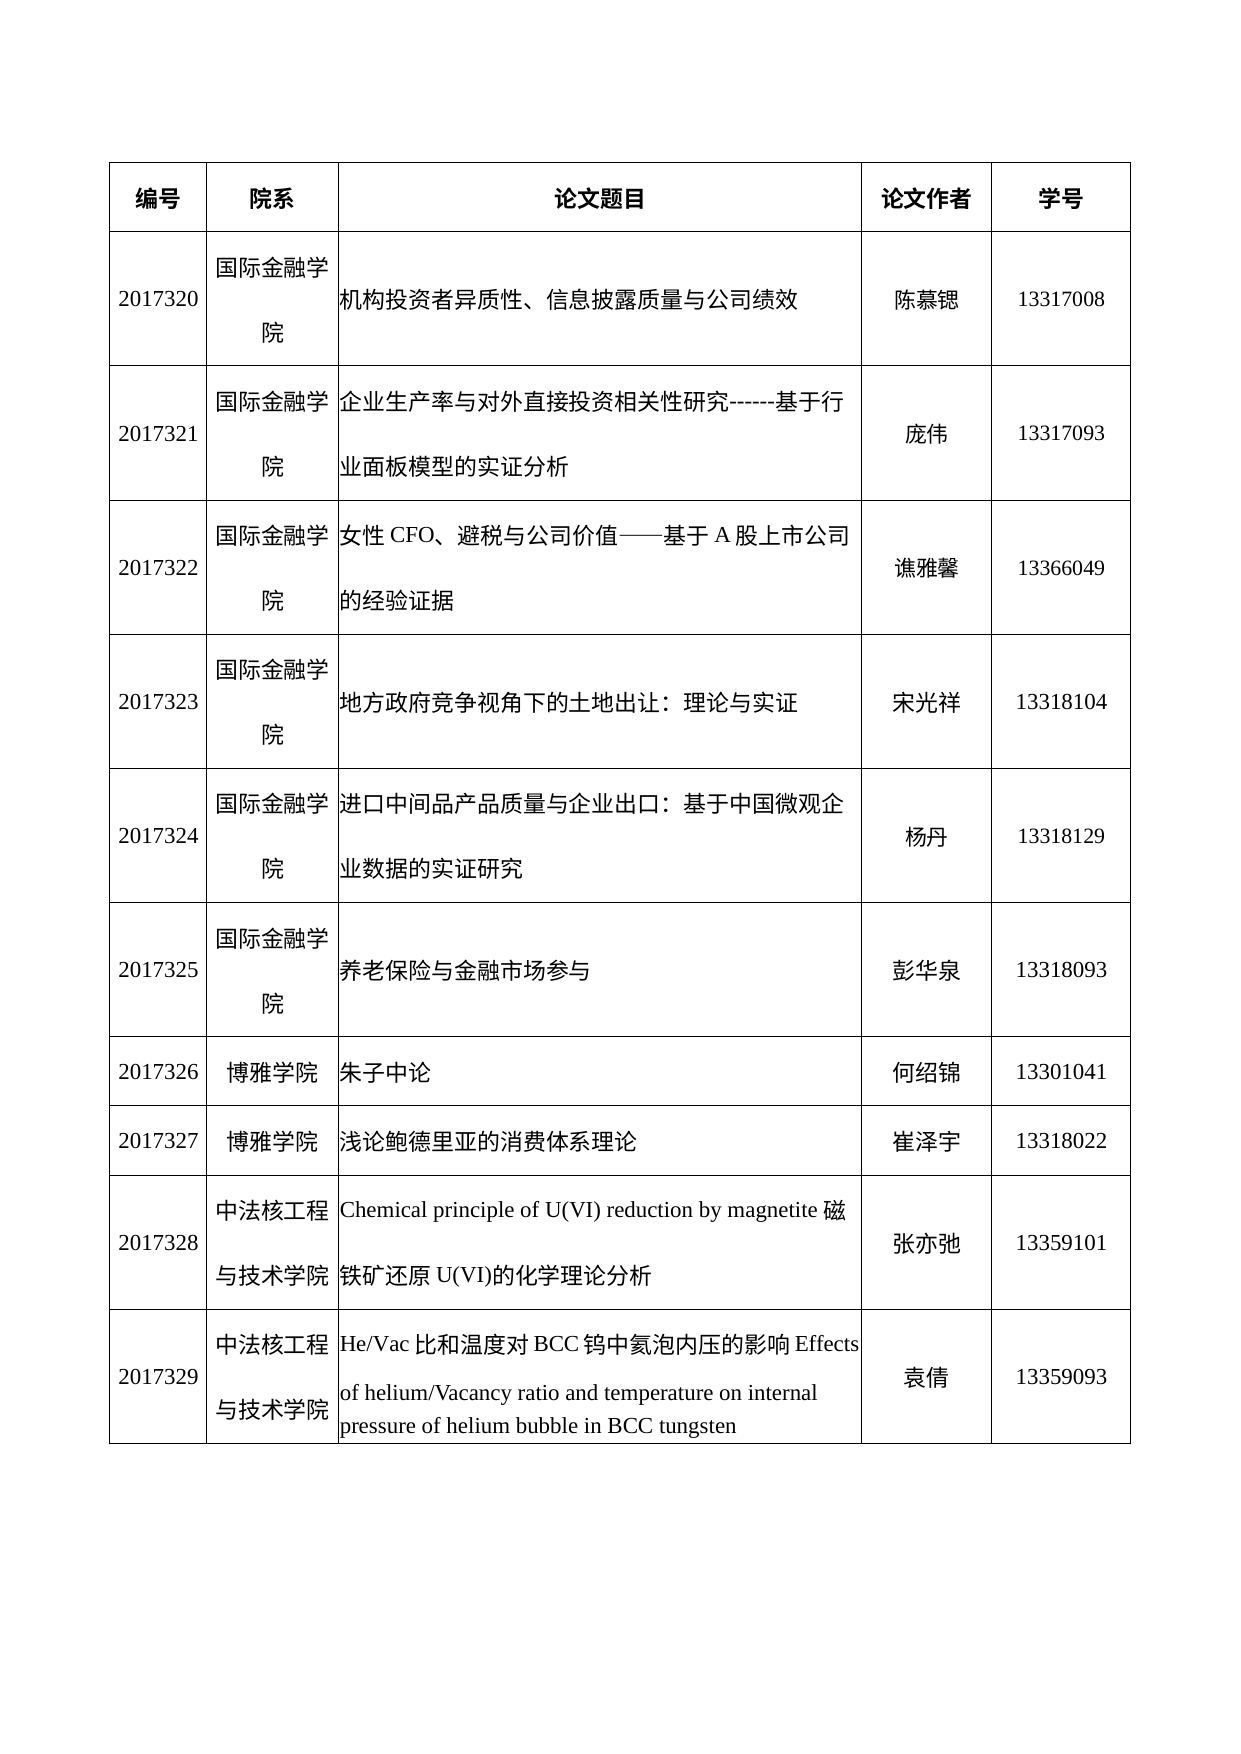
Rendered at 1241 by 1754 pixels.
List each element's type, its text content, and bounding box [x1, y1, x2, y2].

table_cell 国际金融学院 [207, 501, 338, 634]
table_header 论文作者 [862, 163, 991, 231]
table_cell 女性CFO、避税与公司价值——基于A股上市公司的经验证据 [339, 501, 861, 634]
table_cell 宋光祥 [862, 635, 991, 768]
table_cell 2017327 [110, 1106, 206, 1174]
table_cell 国际金融学院 [207, 232, 338, 365]
table_cell 机构投资者异质性、信息披露质量与公司绩效 [339, 232, 861, 365]
table_cell 2017325 [110, 903, 206, 1036]
table_cell 13318104 [992, 635, 1130, 768]
table_cell 2017321 [110, 366, 206, 499]
table_header 论文题目 [339, 163, 861, 231]
table_cell 13366049 [992, 501, 1130, 634]
table_cell 浅论鲍德里亚的消费体系理论 [339, 1106, 861, 1174]
table_cell 2017324 [110, 769, 206, 902]
table_cell 中法核工程与技术学院 [207, 1310, 338, 1443]
table_cell 13317093 [992, 366, 1130, 499]
table_cell 2017326 [110, 1037, 206, 1105]
table_cell 国际金融学院 [207, 903, 338, 1036]
table_cell 彭华泉 [862, 903, 991, 1036]
table_cell 13318022 [992, 1106, 1130, 1174]
table_cell 朱子中论 [339, 1037, 861, 1105]
table_cell 国际金融学院 [207, 769, 338, 902]
table_cell 2017323 [110, 635, 206, 768]
table_cell 中法核工程与技术学院 [207, 1176, 338, 1309]
table_header 编号 [110, 163, 206, 231]
table_cell He/Vac比和温度对BCC钨中氦泡内压的影响Effects of helium/Vacancy ratio and temperature on internal pressure of helium bubble in BCC tungsten [339, 1310, 861, 1443]
table_cell Chemical principle of U(VI) reduction by magnetite磁铁矿还原U(VI)的化学理论分析 [339, 1176, 861, 1309]
table_cell 袁倩 [862, 1310, 991, 1443]
table_cell 崔泽宇 [862, 1106, 991, 1174]
table_cell 企业生产率与对外直接投资相关性研究------基于行业面板模型的实证分析 [339, 366, 861, 499]
table_cell 博雅学院 [207, 1037, 338, 1105]
table_cell 谯雅馨 [862, 501, 991, 634]
table_header 学号 [992, 163, 1130, 231]
table_cell 国际金融学院 [207, 635, 338, 768]
table_cell 13359101 [992, 1176, 1130, 1309]
table_cell 13318129 [992, 769, 1130, 902]
table_cell 进口中间品产品质量与企业出口：基于中国微观企业数据的实证研究 [339, 769, 861, 902]
table_cell 2017320 [110, 232, 206, 365]
table_cell 2017329 [110, 1310, 206, 1443]
table_cell 国际金融学院 [207, 366, 338, 499]
table_cell 何绍锦 [862, 1037, 991, 1105]
table_cell 2017322 [110, 501, 206, 634]
table_cell 杨丹 [862, 769, 991, 902]
table_cell 博雅学院 [207, 1106, 338, 1174]
table_cell 13301041 [992, 1037, 1130, 1105]
table_cell 13359093 [992, 1310, 1130, 1443]
table_cell 13317008 [992, 232, 1130, 365]
table_cell 2017328 [110, 1176, 206, 1309]
table_header 院系 [207, 163, 338, 231]
table_cell 13318093 [992, 903, 1130, 1036]
table_cell 地方政府竞争视角下的土地出让：理论与实证 [339, 635, 861, 768]
table_cell 养老保险与金融市场参与 [339, 903, 861, 1036]
table_cell 庞伟 [862, 366, 991, 499]
table_cell 陈慕锶 [862, 232, 991, 365]
table_cell 张亦弛 [862, 1176, 991, 1309]
